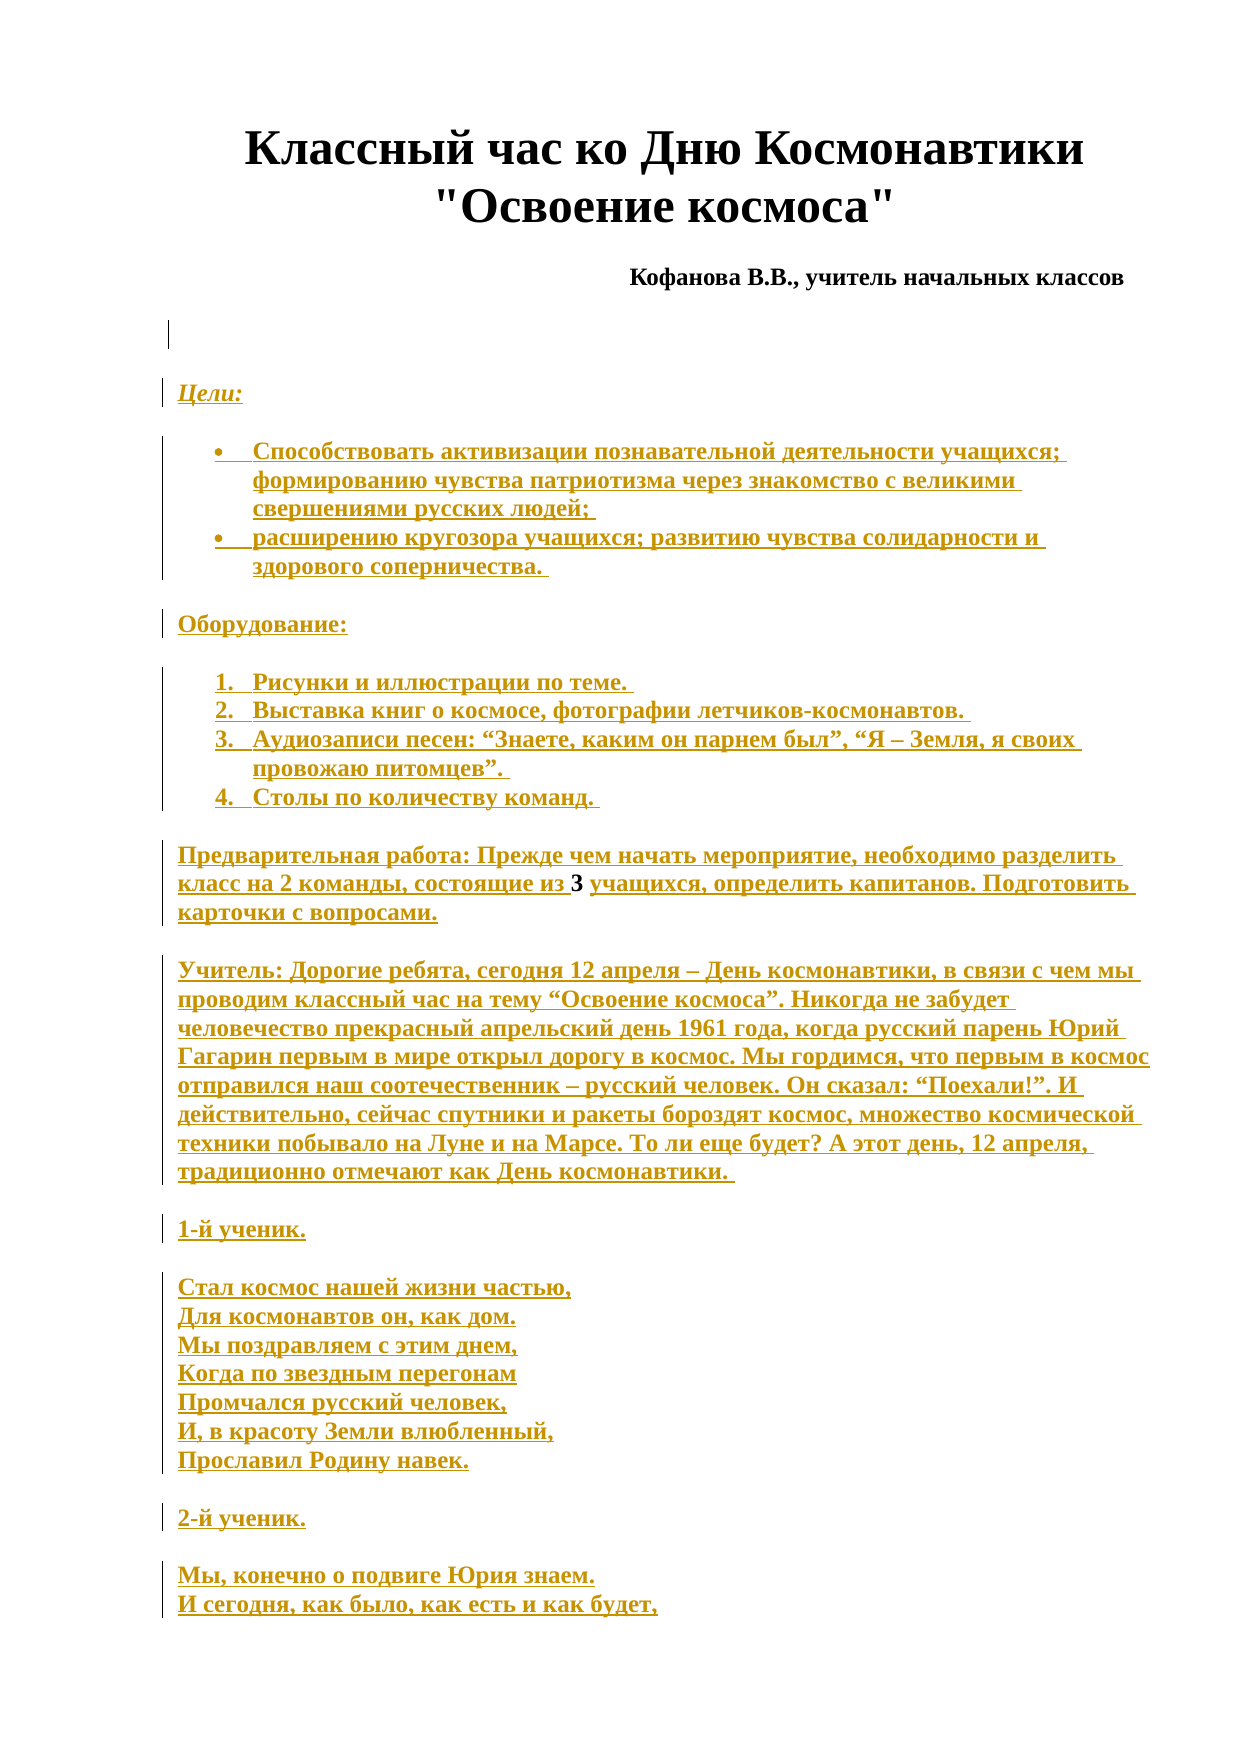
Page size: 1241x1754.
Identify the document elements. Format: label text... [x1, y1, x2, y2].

text Классный час ко Дню Космонавтики "Освоение космоса" [177, 118, 1152, 233]
text 3 [177, 840, 1152, 926]
text Кофанова В.В., учитель начальных классов [177, 262, 1152, 291]
